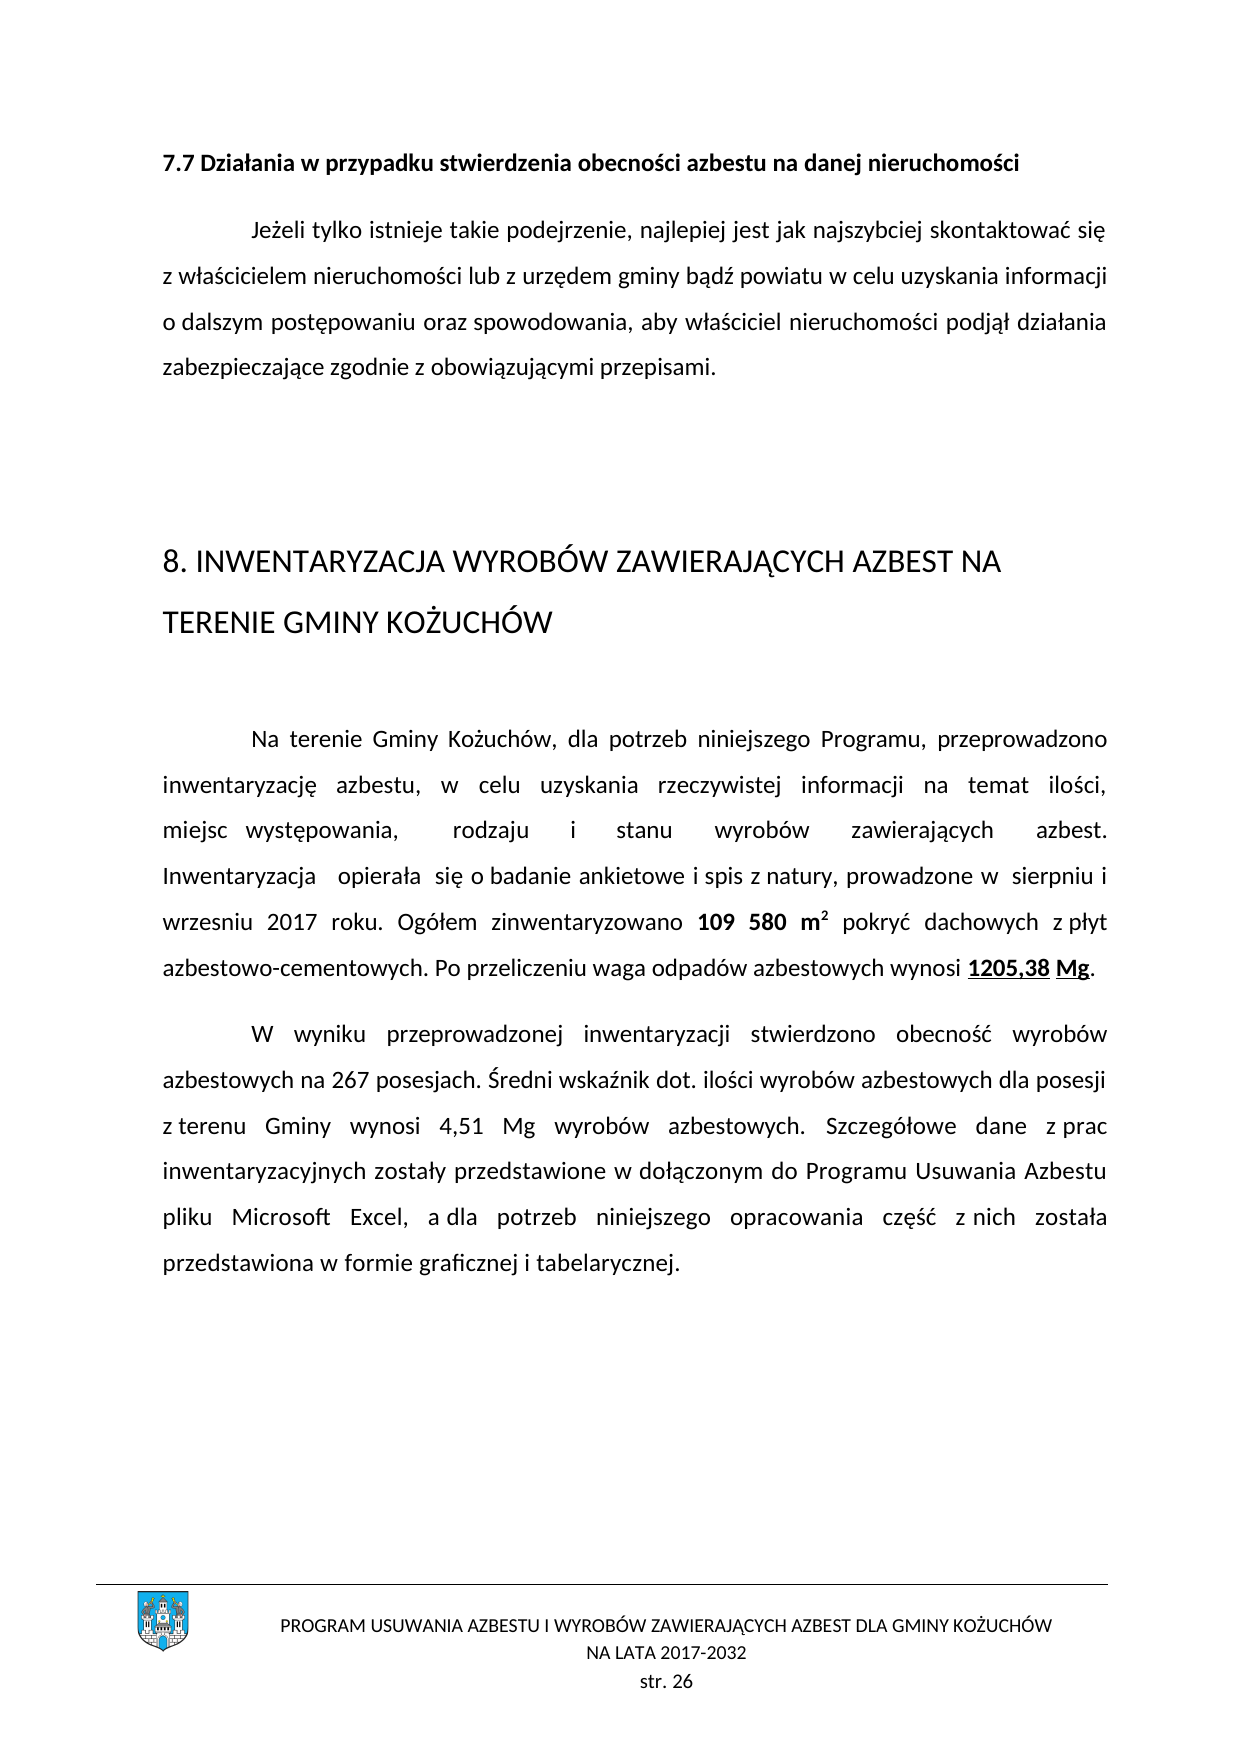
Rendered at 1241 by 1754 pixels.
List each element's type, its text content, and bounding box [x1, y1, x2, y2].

text Jeżeli tylko istnieje takie podejrzenie, najlepiej jest jak najszybciej skontaktować się z właścicielem nieruchomości lub z urzędem gminy bądź powiatu w celu uzyskania informacji o dalszym postępowaniu oraz spowodowania, aby właściciel nieruchomości podjął działania zabezpieczające zgodnie z obowiązującymi przepisami. [162, 214, 1107, 382]
text 7.7 Działania w przypadku stwierdzenia obecności azbestu na danej nieruchomości [162, 148, 1107, 178]
picture [137, 1591, 189, 1652]
text W wyniku przeprowadzonej inwentaryzacji stwierdzono obecność wyrobów azbestowych na 267 posesjach. Średni wskaźnik dot. ilości wyrobów azbestowych dla posesji z terenu Gminy wynosi 4,51 Mg wyrobów azbestowych. Szczegółowe dane z prac inwentaryzacyjnych zostały przedstawione w dołączonym do Programu Usuwania Azbestu pliku Microsoft Excel, a dla potrzeb niniejszego opracowania część z nich została przedstawiona w formie graficznej i tabelarycznej. [162, 1018, 1107, 1277]
text 8. Inwentaryzacja wyrobów zawierających azbest na terenie GMINY Kożuchów [162, 540, 1107, 642]
text Na terenie Gminy Kożuchów, dla potrzeb niniejszego Programu, przeprowadzono inwentaryzację azbestu, w celu uzyskania rzeczywistej informacji na temat ilości, miejsc występowania, rodzaju i stanu wyrobów zawierających azbest. Inwentaryzacja opierała się o badanie ankietowe i spis z natury, prowadzone w sierpniu i wrzesniu 2017 roku. Ogółem zinwentaryzowano 109 580 m2 pokryć dachowych z płyt azbestowo-cementowych. Po przeliczeniu waga odpadów azbestowych wynosi 1205,38 Mg. [162, 723, 1107, 982]
